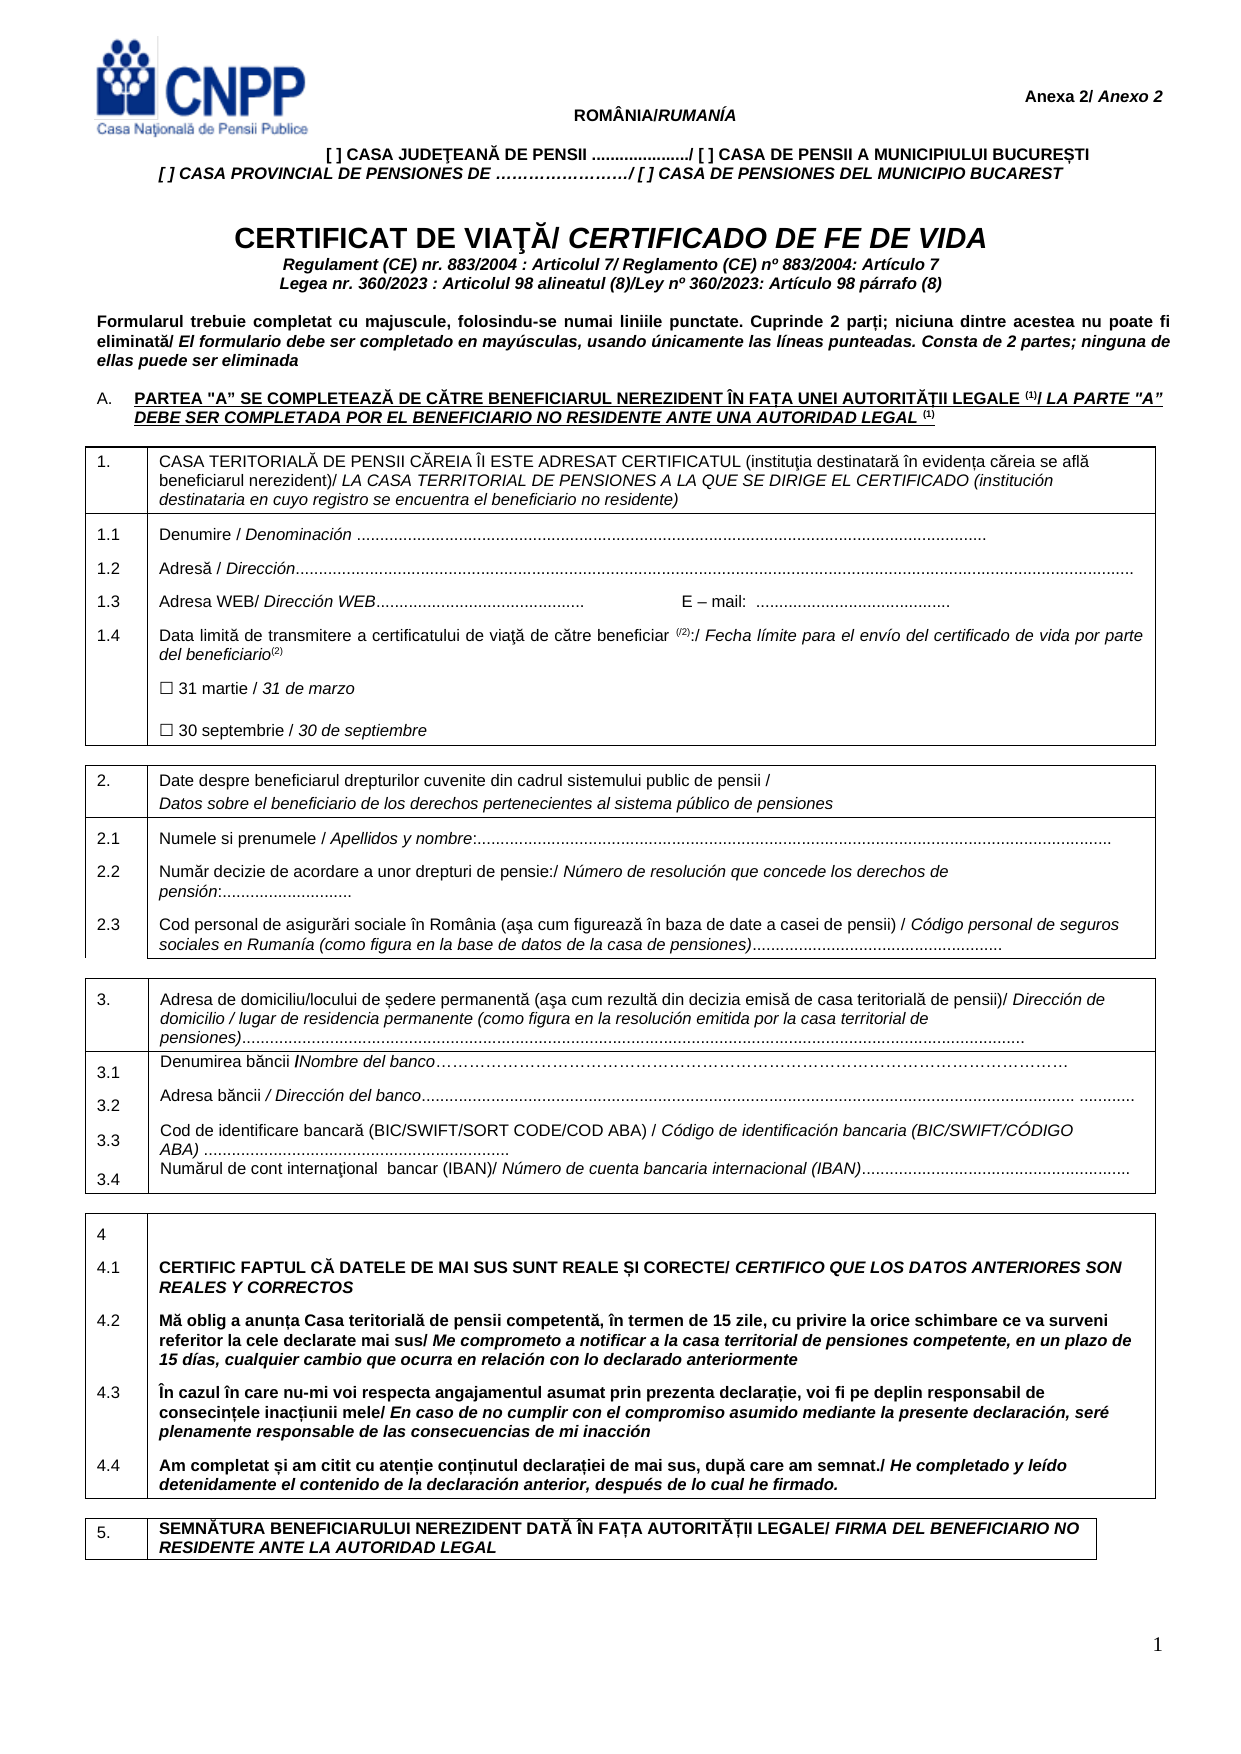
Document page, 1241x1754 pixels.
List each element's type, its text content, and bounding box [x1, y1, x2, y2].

table_cell Numărul de cont internaţional bancar (IBAN)/ Número de cuenta bancaria internacional (IBAN).......................................................... [149, 1159, 1155, 1193]
table_cell Data limită de transmitere a certificatului de viaţă de către beneficiar (/2):/ Fecha límite para el envío del certificado de vida por parte del beneficiario(2) [148, 616, 1155, 668]
table_cell 1.3 [86, 582, 147, 616]
table_cell Adresă / Dirección..................................................................................................................................................................................... [148, 548, 1155, 582]
table_header CASA TERITORIALĂ DE PENSII CĂREIA ÎI ESTE ADRESAT CERTIFICATUL (instituţia destinatară în evidența căreia se află beneficiarul nerezident)/ LA CASA TERRITORIAL DE PENSIONES A LA QUE SE DIRIGE EL CERTIFICADO (institución destinataria en cuyo registro se encuentra el beneficiario no residente) [148, 448, 1155, 513]
table_cell Numele si prenumele / Apellidos y nombre:......................................................................................................................................... [148, 818, 1155, 852]
list PARTEA "A” SE COMPLETEAZĂ DE CĂTRE BENEFICIARUL NEREZIDENT ÎN FAȚA UNEI AUTORITĂȚII LEGALE (1)/ LA PARTE "A” DEBE SER COMPLETADA POR EL BENEFICIARIO NO RESIDENTE ANTE UNA AUTORIDAD LEGAL (1) [97, 389, 1162, 427]
table_cell [86, 669, 147, 745]
table_cell 2.1 [86, 818, 147, 852]
table_header Date despre beneficiarul drepturilor cuvenite din cadrul sistemului public de pensii / Datos sobre el beneficiario de los derechos pertenecientes al sistema público de pensiones [148, 766, 1155, 817]
table_cell Adresa WEB/ Dirección WEB............................................. E – mail: .......................................... [148, 582, 1155, 616]
table_cell 4.3 [86, 1373, 147, 1445]
table_cell 4.2 [86, 1301, 147, 1373]
table_cell Cod personal de asigurări sociale în România (aşa cum figurează în baza de date a casei de pensii) / Código personal de seguros sociales en Rumanía (como figura en la base de datos de la casa de pensiones)...................................................... [148, 905, 1155, 958]
table_cell 1.4 [86, 616, 147, 668]
table_cell 1.1 [86, 514, 147, 548]
table_header [148, 1214, 1155, 1248]
table_cell În cazul în care nu-mi voi respecta angajamentul asumat prin prezenta declarație, voi fi pe deplin responsabil de consecințele inacțiunii mele/ En caso de no cumplir con el compromiso asumido mediante la presente declaración, seré plenamente responsable de las consecuencias de mi inacción [148, 1373, 1155, 1445]
table_header 1. [86, 448, 147, 513]
table_cell 4.4 [86, 1445, 147, 1498]
table_cell 3.2 [86, 1086, 148, 1121]
table_header 4 [86, 1214, 147, 1248]
table_cell Cod de identificare bancară (BIC/SWIFT/SORT CODE/COD ABA) / Código de identificación bancaria (BIC/SWIFT/CÓDIGO ABA) .................................................................. [149, 1121, 1155, 1159]
table_header 3. [86, 979, 148, 1051]
table_cell 3.4 [86, 1159, 148, 1193]
picture [94, 36, 310, 139]
text Regulament (CE) nr. 883/2004 : Articolul 7/ Reglamento (CE) nº 883/2004: Artículo 7 [59, 255, 1162, 274]
table_cell 3.3 [86, 1121, 148, 1159]
table_cell 4.1 [86, 1248, 147, 1301]
table_cell Denumire / Denominación ........................................................................................................................................ [148, 514, 1155, 548]
table_header SEMNĂTURA BENEFICIARULUI NEREZIDENT DATĂ ÎN FAȚA AUTORITĂȚII LEGALE/ FIRMA DEL BENEFICIARIO NO RESIDENTE ANTE LA AUTORIDAD LEGAL [148, 1519, 1096, 1559]
text [ ] CASA PROVINCIAL DE PENSIONES DE ……………………/ [ ] CASA DE PENSIONES DEL MUNICIPIO BUCAREST [59, 164, 1162, 183]
text ROMÂNIA/RUMANÍA [310, 106, 1162, 125]
table_cell CERTIFIC FAPTUL CĂ DATELE DE MAI SUS SUNT REALE ȘI CORECTE/ CERTIFICO QUE LOS DATOS ANTERIORES SON REALES Y CORRECTOS [148, 1248, 1155, 1301]
text [ ] CASA JUDEŢEANĂ DE PENSII ...................../ [ ] CASA DE PENSII A MUNICIPIULUI BUCUREȘTI [59, 144, 1162, 164]
table_cell Mă oblig a anunța Casa teritorială de pensii competentă, în termen de 15 zile, cu privire la orice schimbare ce va surveni referitor la cele declarate mai sus/ Me comprometo a notificar a la casa territorial de pensiones competente, en un plazo de 15 días, cualquier cambio que ocurra en relación con lo declarado anteriormente [148, 1301, 1155, 1373]
text Legea nr. 360/2023 : Articolul 98 alineatul (8)/Ley nº 360/2023: Artículo 98 párrafo (8) [59, 274, 1162, 293]
table_cell Număr decizie de acordare a unor drepturi de pensie:/ Número de resolución que concede los derechos de pensión:............................ [148, 852, 1155, 905]
table_cell ☐ 31 martie / 31 de marzo ☐ 30 septembrie / 30 de septiembre [148, 669, 1155, 745]
subtitle Anexa 2/ Anexo 2 [310, 87, 1162, 106]
table_cell 2.2 [86, 852, 147, 905]
table_header 2. [86, 766, 147, 817]
table_cell Denumirea băncii /Nombre del banco…………………………………………………………………………………………………… [149, 1052, 1155, 1086]
table_header 5. [86, 1519, 147, 1559]
table_cell 2.3 [86, 905, 147, 958]
text CERTIFICAT DE VIAŢĂ/ CERTIFICADO DE FE DE VIDA [59, 221, 1162, 255]
table_cell 3.1 [86, 1052, 148, 1086]
table_cell 1.2 [86, 548, 147, 582]
table_cell Am completat și am citit cu atenție conținutul declarației de mai sus, după care am semnat./ He completado y leído detenidamente el contenido de la declaración anterior, después de lo cual he firmado. [148, 1445, 1155, 1498]
table_header Adresa de domiciliu/locului de ședere permanentă (aşa cum rezultă din decizia emisă de casa teritorială de pensii)/ Dirección de domicilio / lugar de residencia permanente (como figura en la resolución emitida por la casa territorial de pensiones)......................................................................................................................................................................... [149, 979, 1155, 1051]
text Formularul trebuie completat cu majuscule, folosindu-se numai liniile punctate. Cuprinde 2 parți; niciuna dintre acestea nu poate fi eliminată/ El formulario debe ser completado en mayúsculas, usando únicamente las líneas punteadas. Consta de 2 partes; ninguna de ellas puede ser eliminada [97, 312, 1172, 370]
table_cell Adresa băncii / Dirección del banco............................................................................................................................................. ............ [149, 1086, 1155, 1121]
